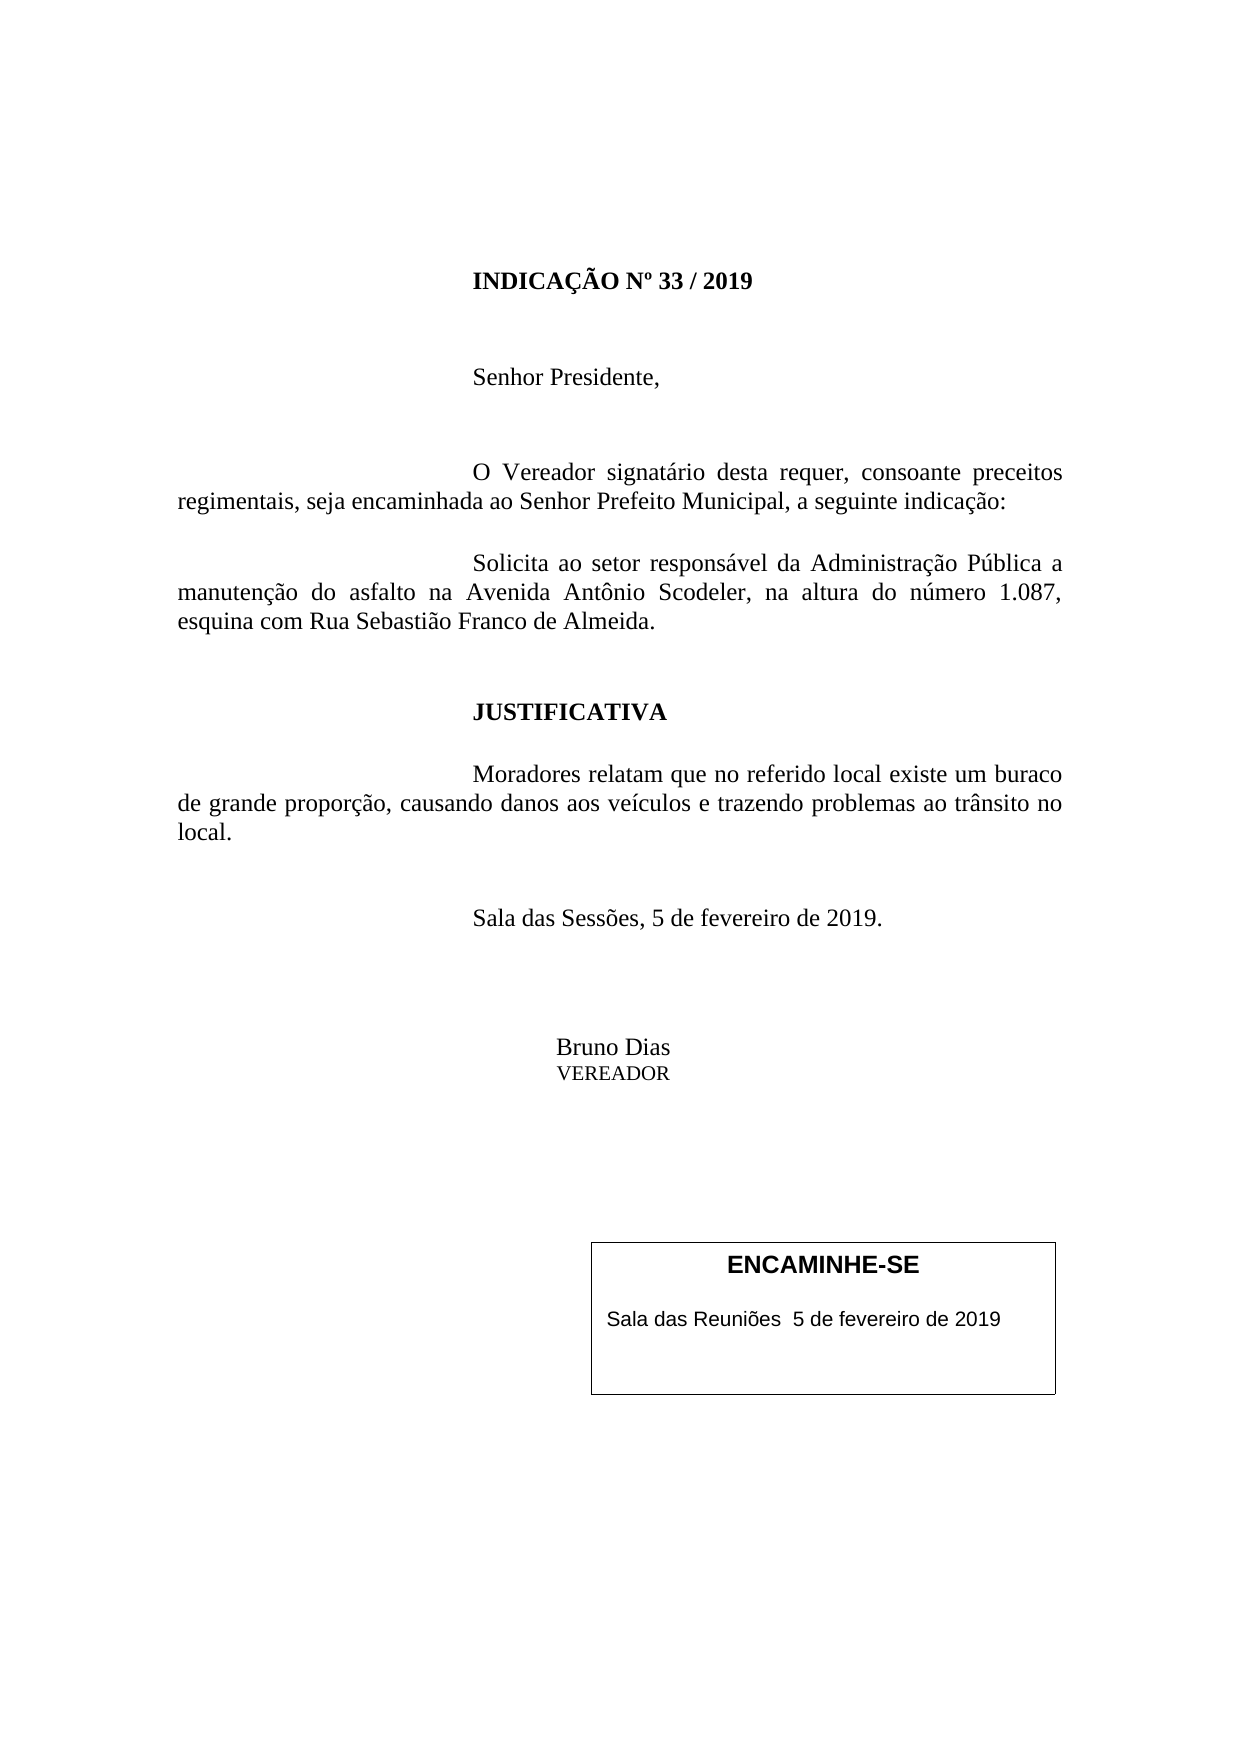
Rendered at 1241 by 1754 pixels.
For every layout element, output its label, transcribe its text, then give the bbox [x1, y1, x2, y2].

text INDICAÇÃO Nº 33 / 2019 [472, 266, 1063, 294]
text O Vereador signatário desta requer, consoante preceitos regimentais, seja encaminhada ao Senhor Prefeito Municipal, a seguinte indicação: [177, 457, 1063, 515]
text Moradores relatam que no referido local existe um buraco de grande proporção, causando danos aos veículos e trazendo problemas ao trânsito no local. [177, 759, 1063, 846]
text Sala das Sessões, 5 de fevereiro de 2019. [472, 903, 1063, 932]
text Senhor Presidente, [472, 362, 1063, 390]
text Solicita ao setor responsável da Administração Pública a manutenção do asfalto na Avenida Antônio Scodeler, na altura do número 1.087, esquina com Rua Sebastião Franco de Almeida. [177, 548, 1063, 635]
text JUSTIFICATIVA [177, 697, 1004, 726]
table_cell VEREADOR [170, 1061, 1056, 1090]
table_header Bruno Dias [170, 1033, 1056, 1061]
